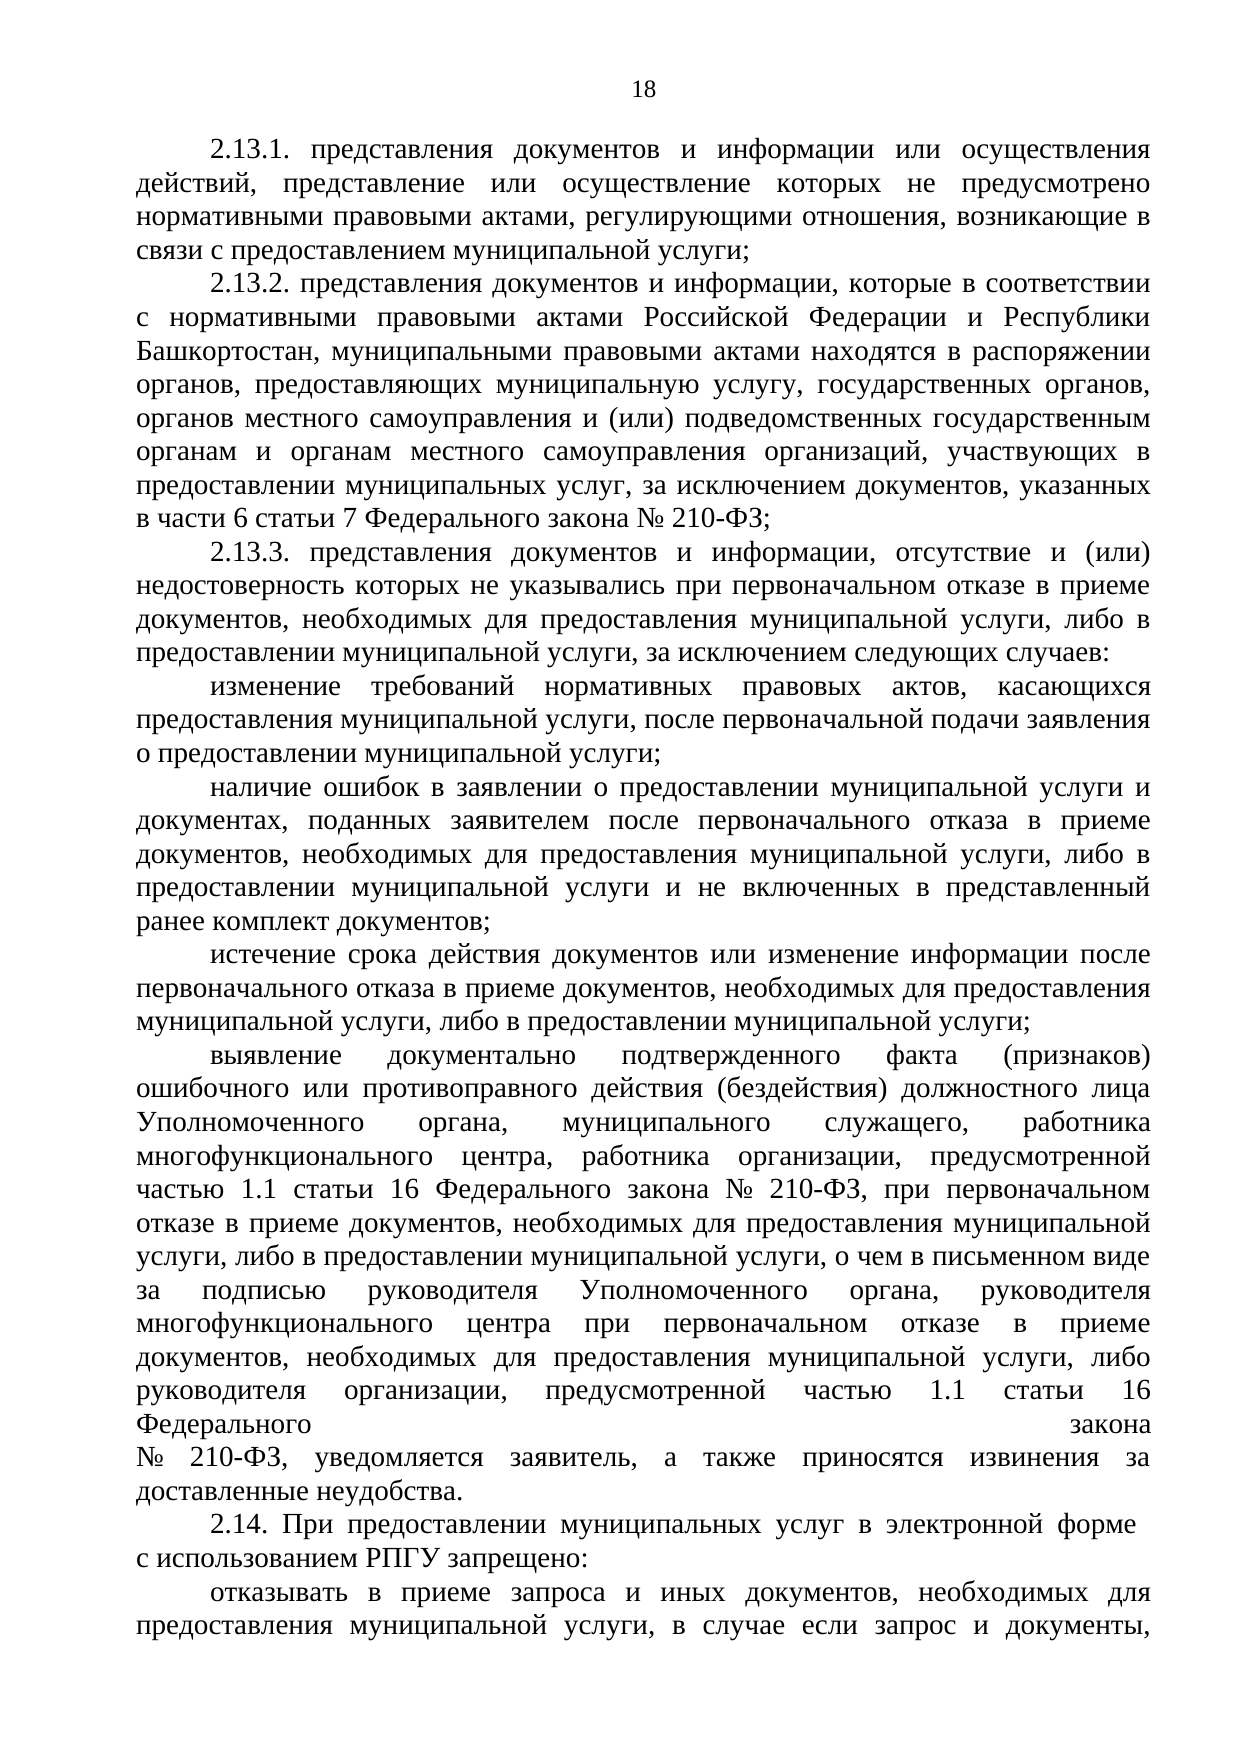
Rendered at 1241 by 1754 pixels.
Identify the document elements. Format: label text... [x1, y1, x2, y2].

text 2.14. При предоставлении муниципальных услуг в электронной форме с использованием РПГУ запрещено: [136, 1507, 1152, 1574]
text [136, 1574, 1152, 1641]
text 2.13.3. представления документов и информации, отсутствие и (или) недостоверность которых не указывались при первоначальном отказе в приеме документов, необходимых для предоставления муниципальной услуги, либо в предоставлении муниципальной услуги, за исключением следующих случаев: [136, 534, 1152, 668]
text изменение требований нормативных правовых актов, касающихся предоставления муниципальной услуги, после первоначальной подачи заявления о предоставлении муниципальной услуги; [136, 668, 1152, 769]
text 2.13.1. представления документов и информации или осуществления действий, представление или осуществление которых не предусмотрено нормативными правовыми актами, регулирующими отношения, возникающие в связи с предоставлением муниципальной услуги; [136, 131, 1152, 266]
text 2.13.2. представления документов и информации, которые в соответствии с нормативными правовыми актами Российской Федерации и Республики Башкортостан, муниципальными правовыми актами находятся в распоряжении органов, предоставляющих муниципальную услугу, государственных органов, органов местного самоуправления и (или) подведомственных государственным органам и органам местного самоуправления организаций, участвующих в предоставлении муниципальных услуг, за исключением документов, указанных в части 6 статьи 7 Федерального закона № 210-ФЗ; [136, 266, 1152, 534]
text истечение срока действия документов или изменение информации после первоначального отказа в приеме документов, необходимых для предоставления муниципальной услуги, либо в предоставлении муниципальной услуги; [136, 936, 1152, 1037]
text наличие ошибок в заявлении о предоставлении муниципальной услуги и документах, поданных заявителем после первоначального отказа в приеме документов, необходимых для предоставления муниципальной услуги, либо в предоставлении муниципальной услуги и не включенных в представленный ранее комплект документов; [136, 769, 1152, 936]
text выявление документально подтвержденного факта (признаков) ошибочного или противоправного действия (бездействия) должностного лица Уполномоченного органа, муниципального служащего, работника многофункционального центра, работника организации, предусмотренной частью 1.1 статьи 16 Федерального закона № 210-ФЗ, при первоначальном отказе в приеме документов, необходимых для предоставления муниципальной услуги, либо в предоставлении муниципальной услуги, о чем в письменном виде за подписью руководителя Уполномоченного органа, руководителя многофункционального центра при первоначальном отказе в приеме документов, необходимых для предоставления муниципальной услуги, либо руководителя организации, предусмотренной частью 1.1 статьи 16 Федерального закона № 210-ФЗ, уведомляется заявитель, а также приносятся извинения за доставленные неудобства. [136, 1037, 1152, 1507]
